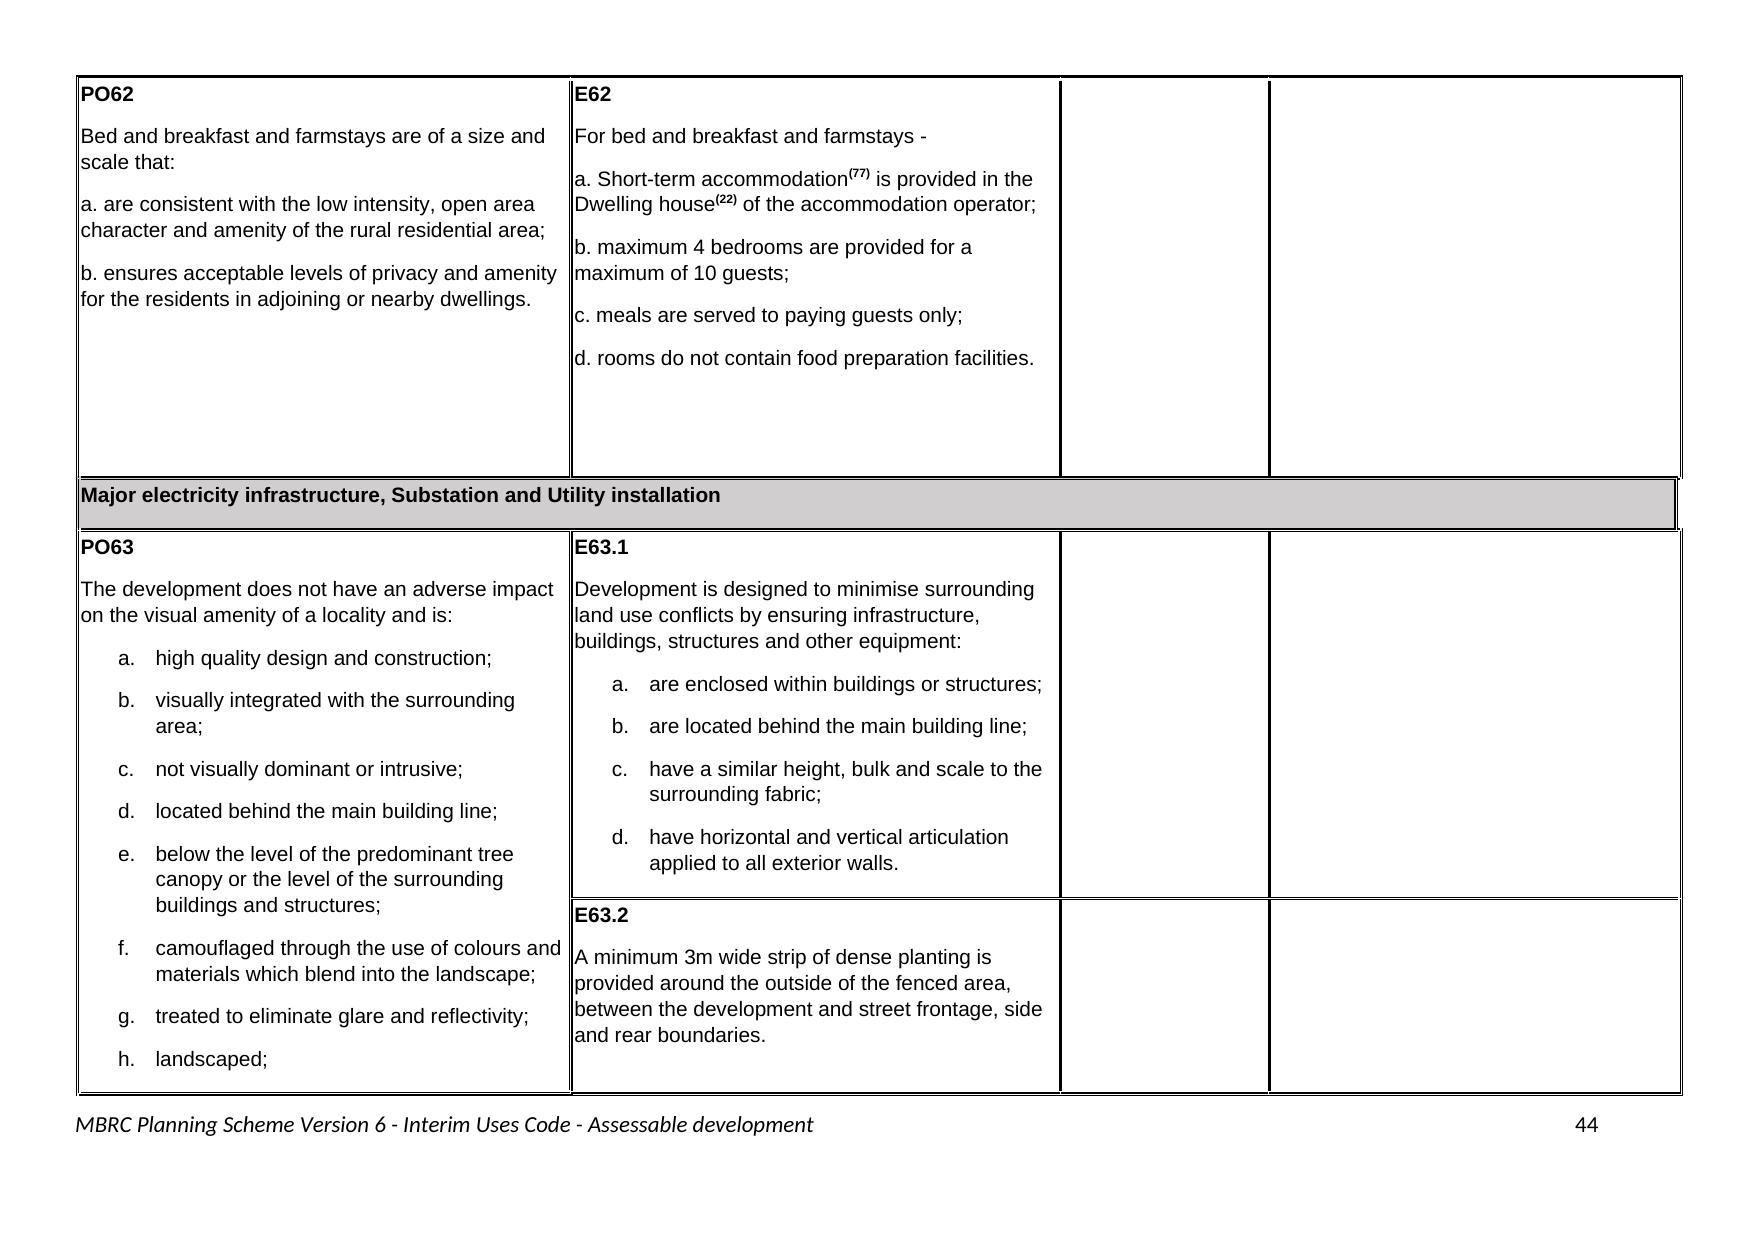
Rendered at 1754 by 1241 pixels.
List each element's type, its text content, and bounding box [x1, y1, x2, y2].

table_cell PO62 Bed and breakfast and farmstays are of a size and scale that: a. are consistent with the low intensity, open area character and amenity of the rural residential area; b. ensures acceptable levels of privacy and amenity for the residents in adjoining or nearby dwellings. [79, 77, 571, 476]
table_cell PO63 The development does not have an adverse impact on the visual amenity of a locality and is: high quality design and construction; visually integrated with the surrounding area; not visually dominant or intrusive; located behind the main building line; below the level of the predominant tree canopy or the level of the surrounding buildings and structures; camouflaged through the use of colours and materials which blend into the landscape; treated to eliminate glare and reflectivity; landscaped; otherwise consistent with the amenity and character of the zone and surrounding area. [79, 528, 571, 1092]
table_cell E63.1 Development is designed to minimise surrounding land use conflicts by ensuring infrastructure, buildings, structures and other equipment: are enclosed within buildings or structures; are located behind the main building line; have a similar height, bulk and scale to the surrounding fabric; have horizontal and vertical articulation applied to all exterior walls. [573, 532, 1059, 896]
table_cell [1269, 78, 1680, 476]
table_cell [1060, 900, 1269, 1092]
table_cell [1060, 77, 1269, 476]
table_cell [1062, 532, 1268, 896]
table_cell Major electricity infrastructure, Substation and Utility installation [79, 476, 1675, 528]
table_cell [1269, 896, 1680, 1092]
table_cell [571, 900, 1060, 1092]
table_cell E62 For bed and breakfast and farmstays - a. Short-term accommodation(77) is provided in the Dwelling house(22) of the accommodation operator; b. maximum 4 bedrooms are provided for a maximum of 10 guests; c. meals are served to paying guests only; d. rooms do not contain food preparation facilities. [571, 78, 1060, 476]
table_cell [1271, 528, 1681, 896]
